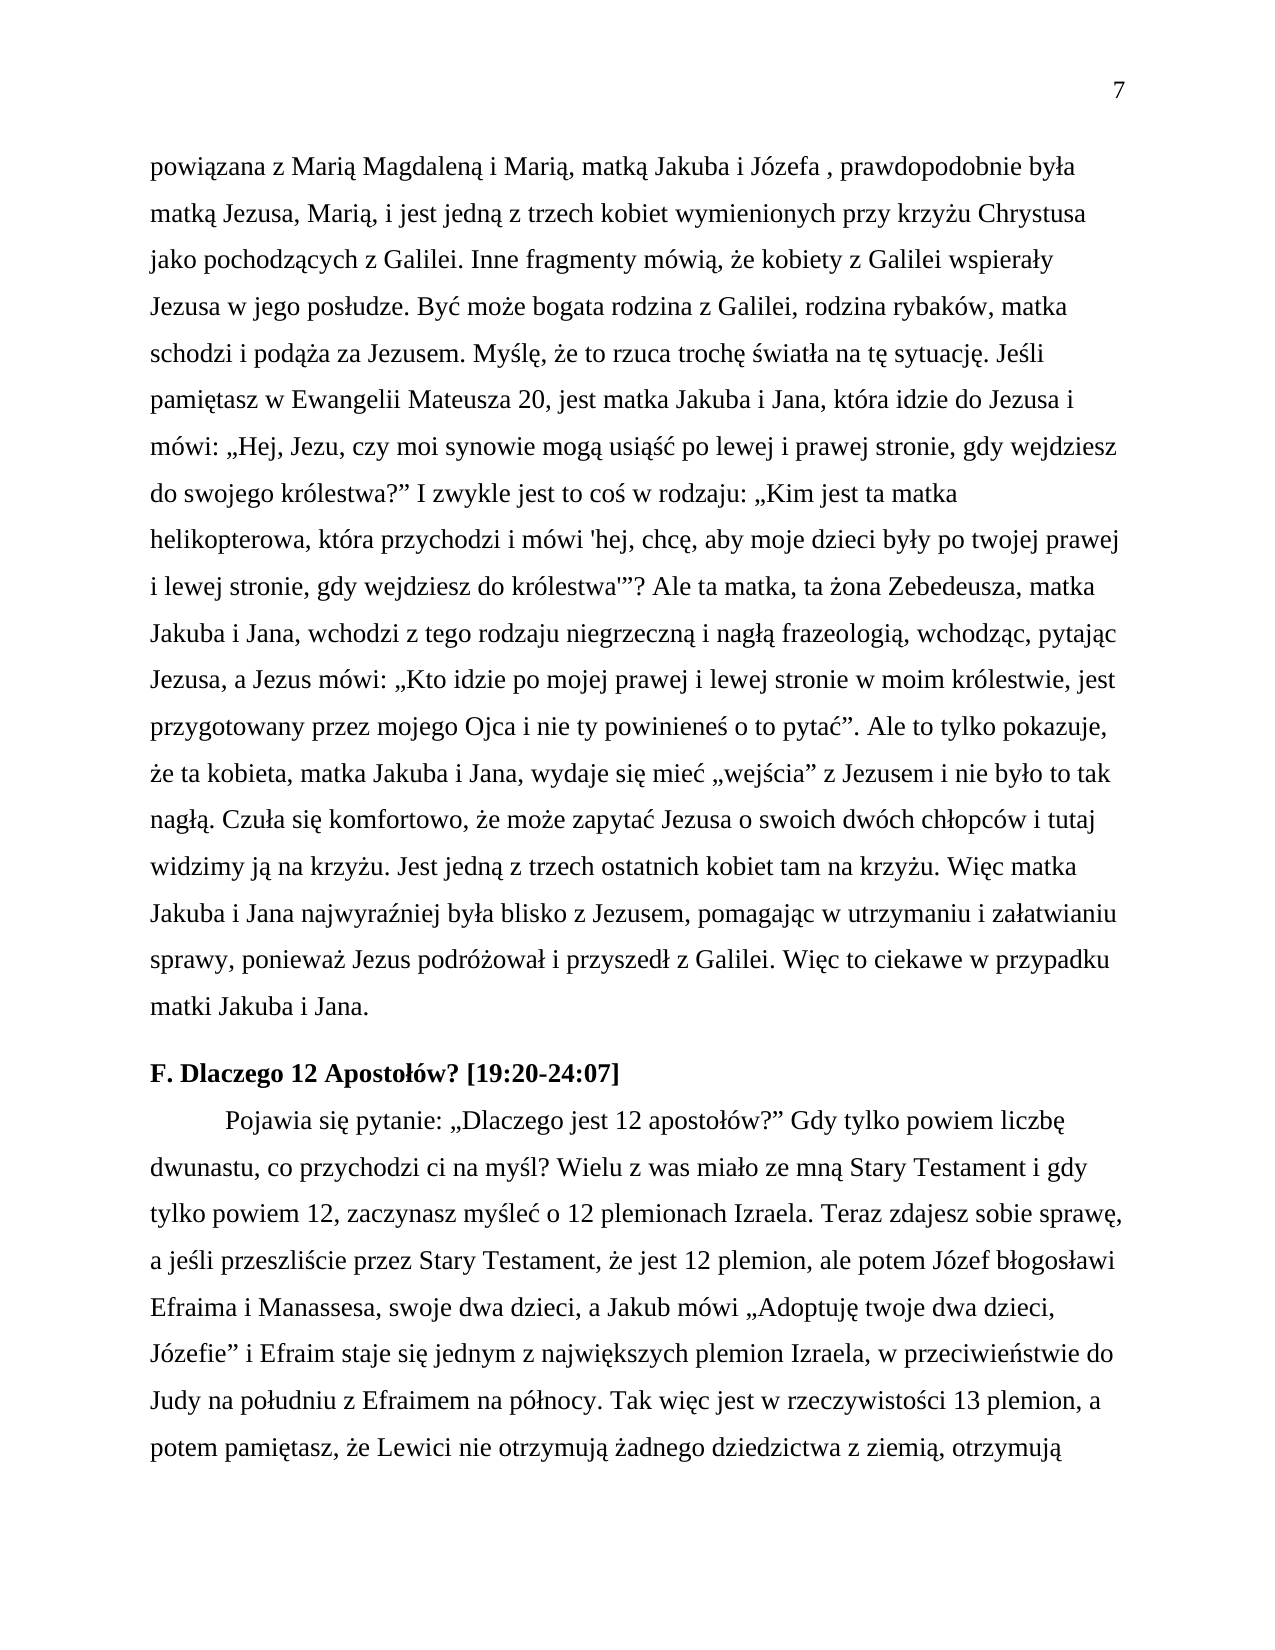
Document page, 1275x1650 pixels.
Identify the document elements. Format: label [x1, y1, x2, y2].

text [150, 1057, 1125, 1462]
text [150, 150, 1125, 1021]
